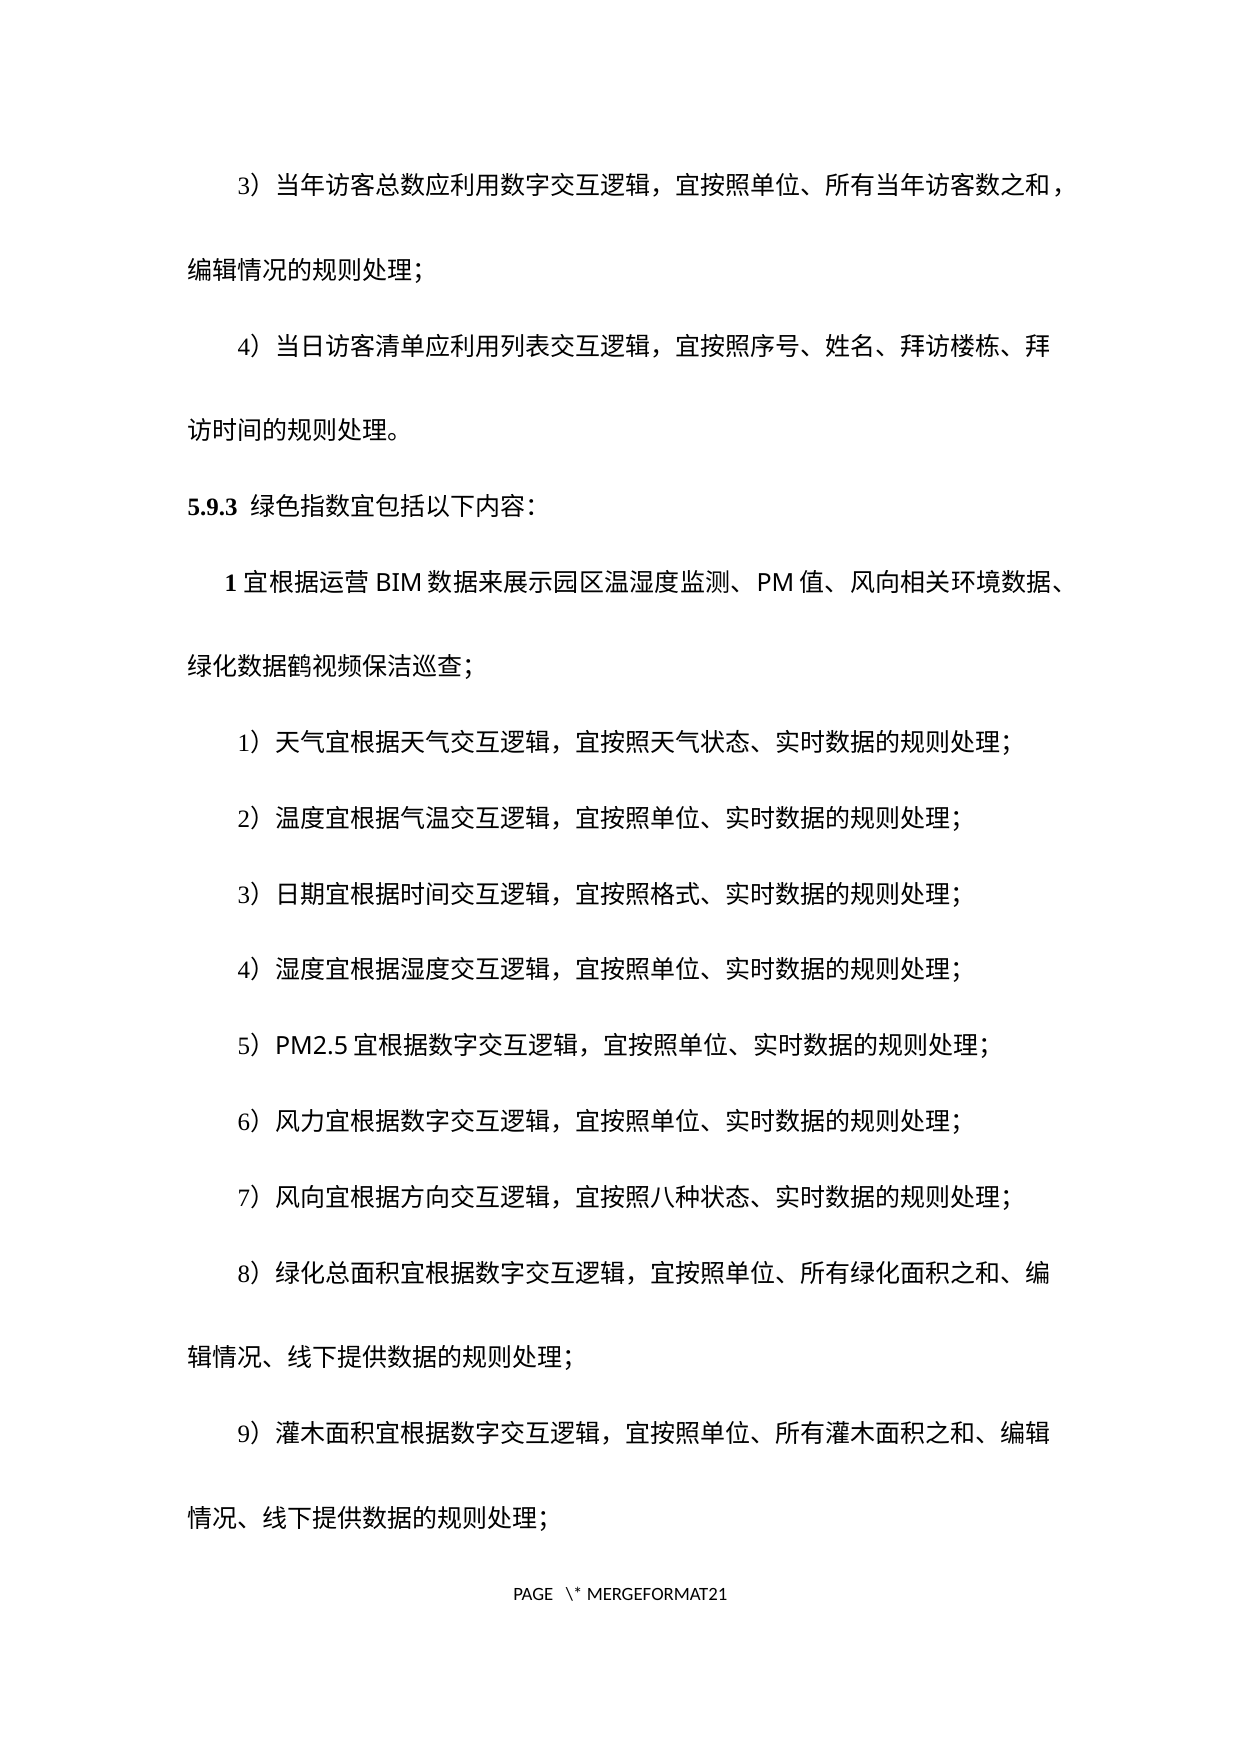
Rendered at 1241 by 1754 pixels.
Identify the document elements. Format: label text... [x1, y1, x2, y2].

text 7）风向宜根据方向交互逻辑，宜按照八种状态、实时数据的规则处理； [187, 1163, 1053, 1228]
text 2）温度宜根据气温交互逻辑，宜按照单位、实时数据的规则处理； [187, 784, 1053, 849]
text 5.9.3 绿色指数宜包括以下内容： [187, 472, 1053, 537]
text 9）灌木面积宜根据数字交互逻辑，宜按照单位、所有灌木面积之和、编辑情况、线下提供数据的规则处理； [187, 1399, 1053, 1549]
text 4）当日访客清单应利用列表交互逻辑，宜按照序号、姓名、拜访楼栋、拜访时间的规则处理。 [187, 312, 1053, 461]
text 1 宜根据运营BIM数据来展示园区温湿度监测、PM值、风向相关环境数据、绿化数据鹤视频保洁巡查； [187, 548, 1053, 697]
text 6）风力宜根据数字交互逻辑，宜按照单位、实时数据的规则处理； [187, 1087, 1053, 1152]
text 3）当年访客总数应利用数字交互逻辑，宜按照单位、所有当年访客数之和，编辑情况的规则处理； [187, 151, 1053, 301]
text 3）日期宜根据时间交互逻辑，宜按照格式、实时数据的规则处理； [187, 860, 1053, 925]
text 5）PM2.5宜根据数字交互逻辑，宜按照单位、实时数据的规则处理； [187, 1011, 1053, 1076]
text 8）绿化总面积宜根据数字交互逻辑，宜按照单位、所有绿化面积之和、编辑情况、线下提供数据的规则处理； [187, 1239, 1053, 1388]
text 4）湿度宜根据湿度交互逻辑，宜按照单位、实时数据的规则处理； [187, 936, 1053, 1001]
text 1）天气宜根据天气交互逻辑，宜按照天气状态、实时数据的规则处理； [187, 708, 1053, 773]
